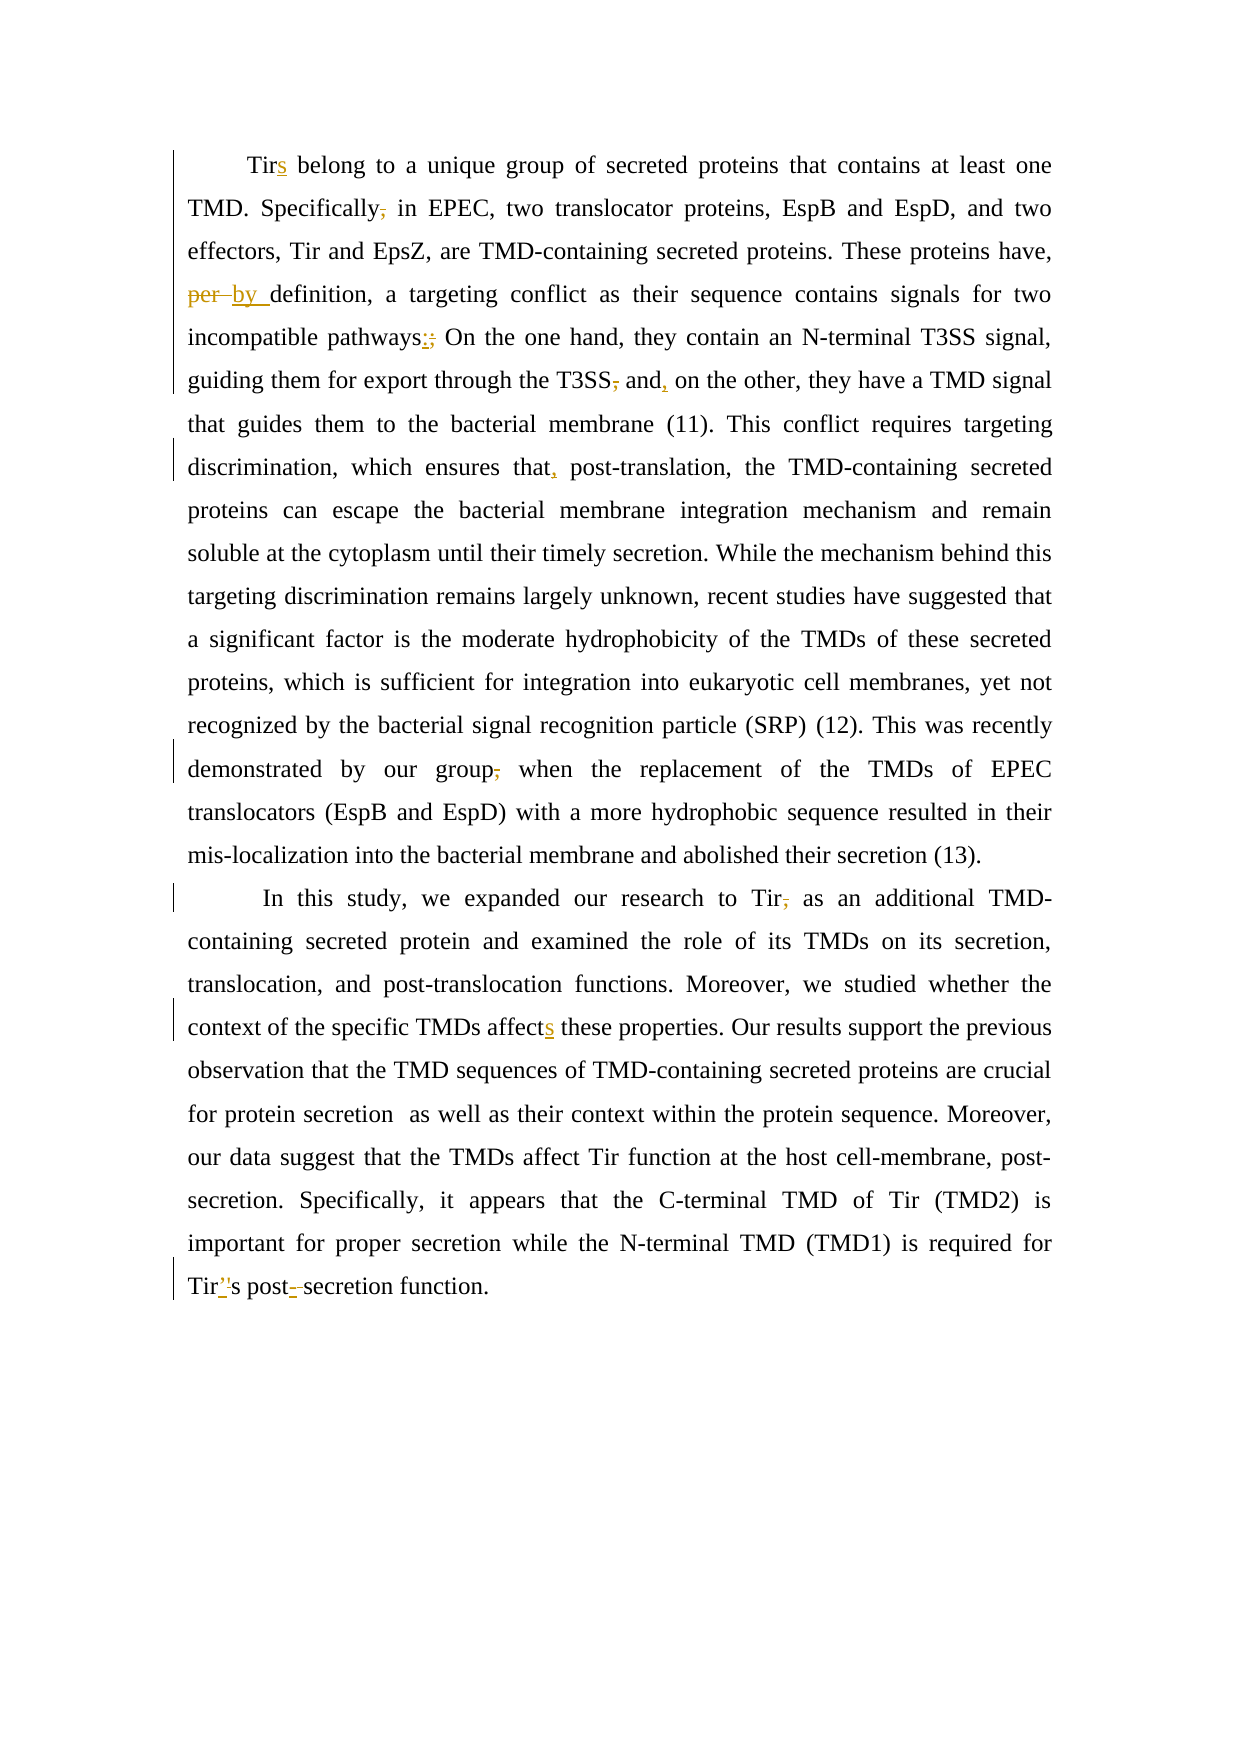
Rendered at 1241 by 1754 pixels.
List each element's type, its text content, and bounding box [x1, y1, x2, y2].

text Tir belong to a unique group of secreted proteins that contains at least one TMD. Specifically in EPEC, two translocator proteins, EspB and EspD, and two effectors, Tir and EpsZ, are TMD-containing secreted proteins. These proteins have, definition, a targeting conflict as their sequence contains signals for two incompatible pathways On the one hand, they contain an N-terminal T3SS signal, guiding them for export through the T3SS and on the other, they have a TMD signal that guides them to the bacterial membrane (11). This conflict requires targeting discrimination, which ensures that post-translation, the TMD-containing secreted proteins can escape the bacterial membrane integration mechanism and remain soluble at the cytoplasm until their timely secretion. While the mechanism behind this targeting discrimination remains largely unknown, recent studies have suggested that a significant factor is the moderate hydrophobicity of the TMDs of these secreted proteins, which is sufficient for integration into eukaryotic cell membranes, yet not recognized by the bacterial signal recognition particle (SRP) (12). This was recently demonstrated by our group when the replacement of the TMDs of EPEC translocators (EspB and EspD) with a more hydrophobic sequence resulted in their mis-localization into the bacterial membrane and abolished their secretion (13). [187, 150, 1053, 869]
text In this study, we expanded our research to Tir as an additional TMD-containing secreted protein and examined the role of its TMDs on its secretion, translocation, and post-translocation functions. Moreover, we studied whether the context of the specific TMDs affect these properties. Our results support the previous observation that the TMD sequences of TMD-containing secreted proteins are crucial for protein secretion as well as their context within the protein sequence. Moreover, our data suggest that the TMDs affect Tir function at the host cell-membrane, post-secretion. Specifically, it appears that the C-terminal TMD of Tir (TMD2) is important for proper secretion while the N-terminal TMD (TMD1) is required for Tirs postsecretion function. [187, 883, 1053, 1300]
